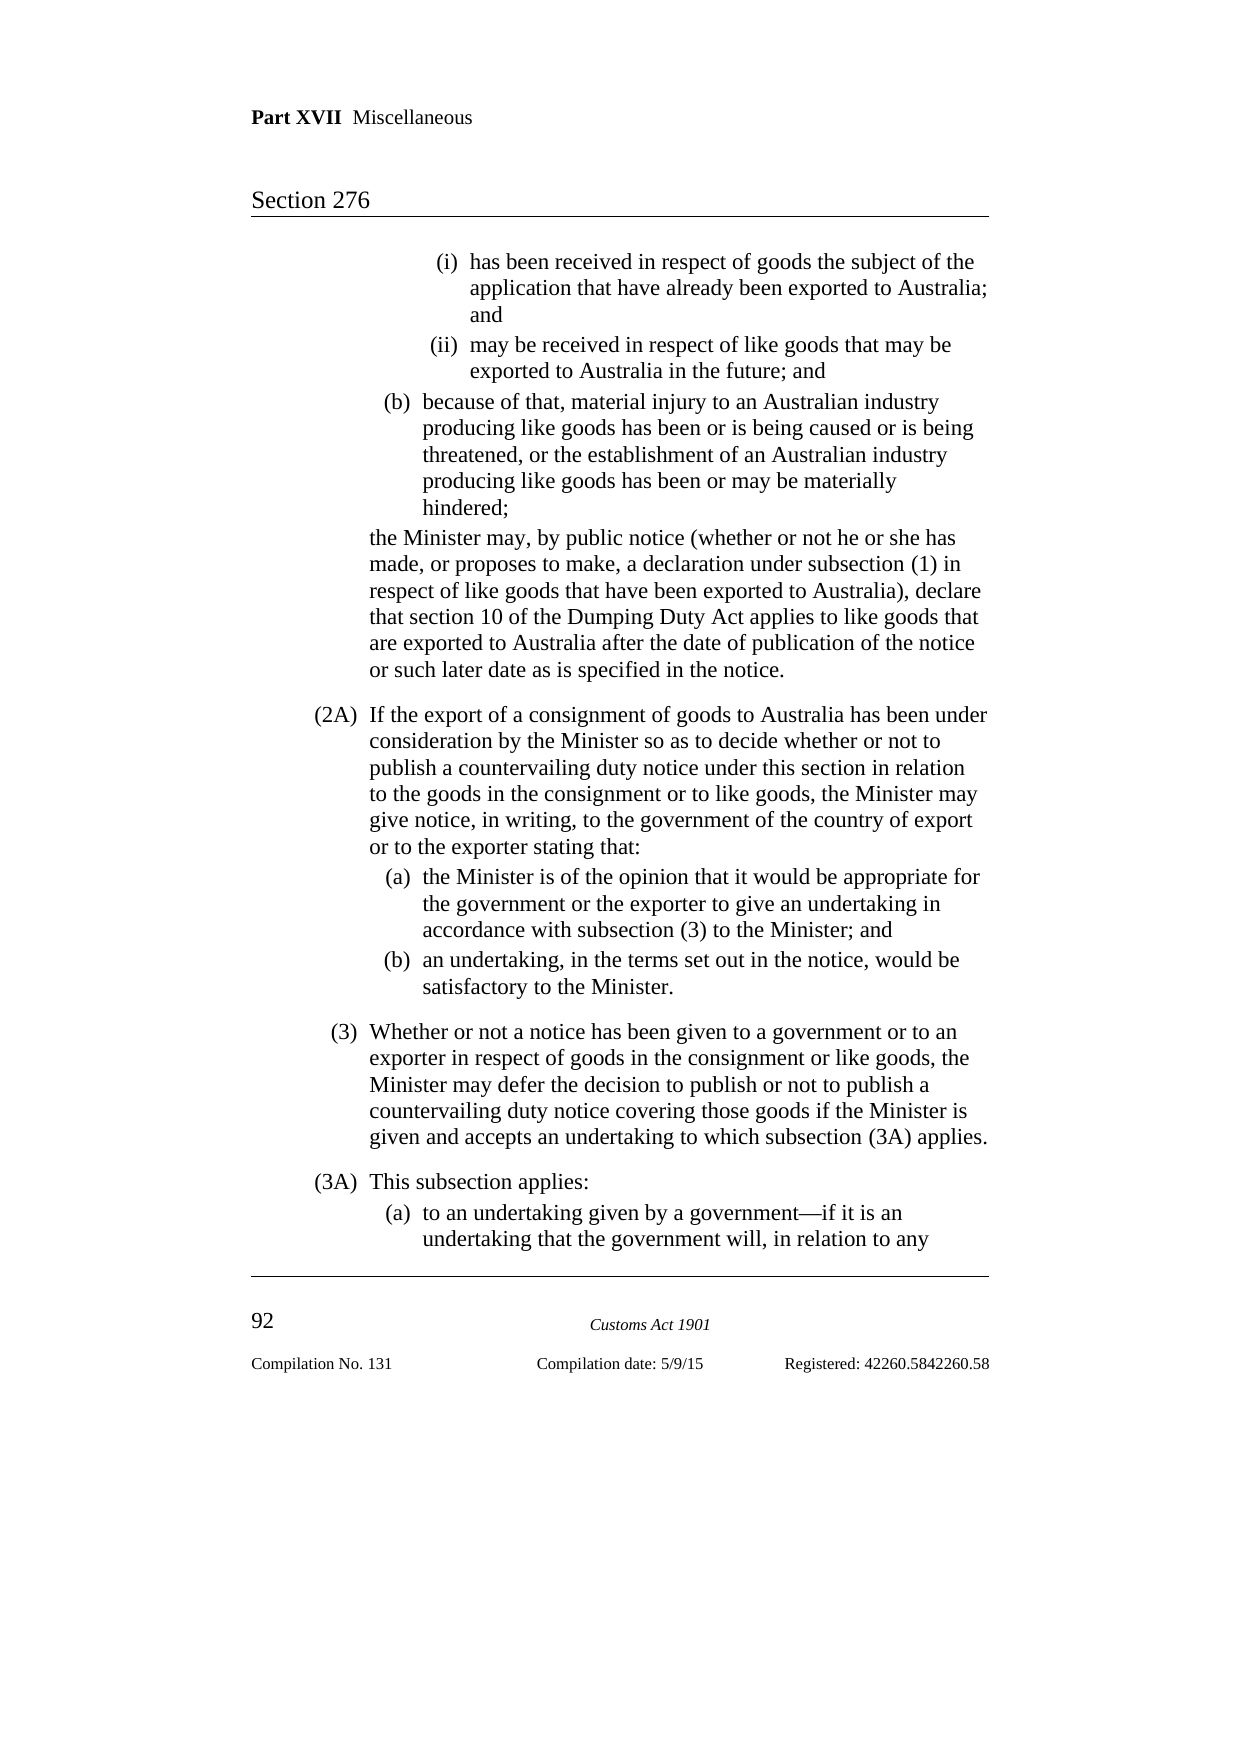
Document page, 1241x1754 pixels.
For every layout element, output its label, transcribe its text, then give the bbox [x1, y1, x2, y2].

text the Minister may, by public notice (whether or not he or she has made, or proposes to make, a declaration under subsection (1) in respect of like goods that have been exported to Australia), declare that section 10 of the Dumping Duty Act applies to like goods that are exported to Australia after the date of publication of the notice or such later date as is specified in the notice. [369, 524, 989, 682]
text (b) an undertaking, in the terms set out in the notice, would be satisfactory to the Minister. [251, 946, 989, 999]
text (a) the Minister is of the opinion that it would be appropriate for the government or the exporter to give an undertaking in accordance with subsection (3) to the Minister; and [251, 863, 989, 942]
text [251, 1199, 989, 1252]
text (b) because of that, material injury to an Australian industry producing like goods has been or is being caused or is being threatened, or the establishment of an Australian industry producing like goods has been or may be materially hindered; [251, 388, 989, 520]
text (3) Whether or not a notice has been given to a government or to an exporter in respect of goods in the consignment or like goods, the Minister may defer the decision to publish or not to publish a countervailing duty notice covering those goods if the Minister is given and accepts an undertaking to which subsection (3A) applies. [251, 1018, 989, 1150]
text (ii) may be received in respect of like goods that may be exported to in the future; and [251, 331, 989, 384]
text (3A) This subsection applies: [251, 1168, 989, 1195]
text (2A) If the export of a consignment of goods to Australia has been under consideration by the Minister so as to decide whether or not to publish a countervailing duty notice under this section in relation to the goods in the consignment or to like goods, the Minister may give notice, in writing, to the government of the country of export or to the exporter stating that: [251, 701, 989, 859]
text (i) has been received in respect of goods the subject of the application that have already been exported to ; and [251, 248, 989, 327]
